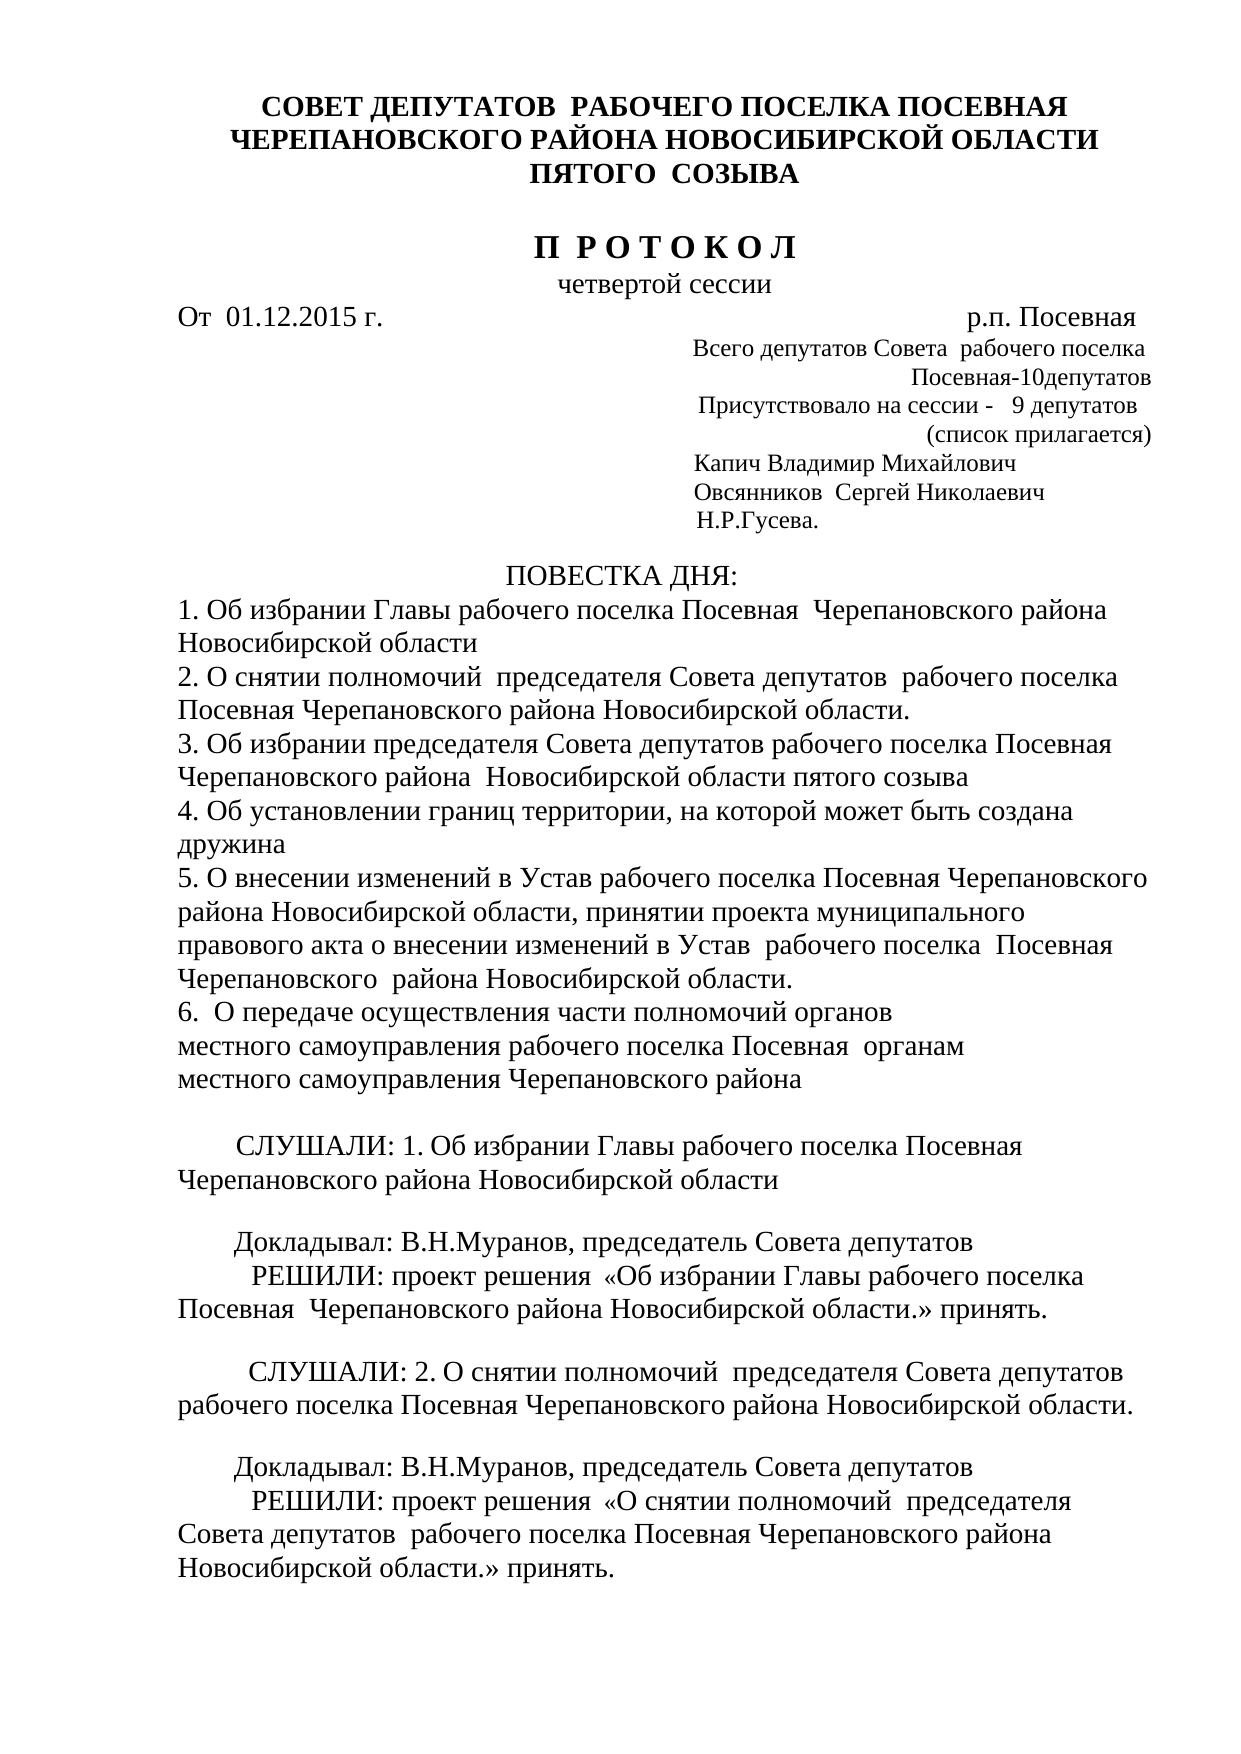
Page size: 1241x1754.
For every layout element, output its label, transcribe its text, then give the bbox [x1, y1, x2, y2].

text Докладывал: В.Н.Муранов, председатель Совета депутатов [177, 1449, 1152, 1483]
text 6. О передаче осуществления части полномочий органов [177, 994, 1152, 1028]
text От 01.12.2015 г. р.п. Посевная [177, 299, 1152, 333]
text Присутствовало на сессии - 9 депутатов (список прилагается) [251, 391, 1152, 448]
subtitle СОВЕТ ДЕПУТАТОВ РАБОЧЕГО ПОСЕЛКА ПОСЕВНАЯ [177, 89, 1152, 122]
text местного самоуправления рабочего поселка Посевная органам [177, 1028, 1152, 1061]
subtitle П Р О Т О К О Л [177, 228, 1152, 266]
text Всего депутатов Совета рабочего поселка Посевная-10депутатов [251, 333, 1152, 391]
text Н.Р.Гусева. [251, 506, 1152, 534]
text ПОВЕСТКА ДНЯ: [177, 558, 1152, 592]
text ПЯТОГО СОЗЫВА [177, 156, 1152, 189]
text Капич Владимир Михайлович [177, 448, 1152, 477]
text 1. Об избрании Главы рабочего поселка Посевная Черепановского района Новосибирской области [177, 592, 1152, 659]
text РЕШИЛИ: проект решения «Об избрании Главы рабочего поселка Посевная Черепановского района Новосибирской области.» принять. [177, 1258, 1152, 1325]
text ЧЕРЕПАНОВСКОГО РАЙОНА НОВОСИБИРСКОЙ ОБЛАСТИ [177, 122, 1152, 156]
text 5. О внесении изменений в Устав рабочего поселка Посевная Черепановского района Новосибирской области, принятии проекта муниципального правового акта о внесении изменений в Устав рабочего поселка Посевная Черепановского района Новосибирской области. [177, 860, 1152, 994]
text 3. Об избрании председателя Совета депутатов рабочего поселка Посевная Черепановского района Новосибирской области пятого созыва [177, 726, 1152, 793]
text четвертой сессии [177, 266, 1152, 299]
text РЕШИЛИ: проект решения «О снятии полномочий председателя Совета депутатов рабочего поселка Посевная Черепановского района Новосибирской области.» принять. [177, 1483, 1152, 1584]
text 2. О снятии полномочий председателя Совета депутатов рабочего поселка Посевная Черепановского района Новосибирской области. [177, 659, 1152, 726]
text СЛУШАЛИ: 2. О снятии полномочий председателя Совета депутатов рабочего поселка Посевная Черепановского района Новосибирской области. [177, 1354, 1152, 1421]
text местного самоуправления Черепановского района [177, 1061, 1152, 1095]
text Докладывал: В.Н.Муранов, председатель Совета депутатов [177, 1224, 1152, 1258]
text 4. Об установлении границ территории, на которой может быть создана дружина [177, 793, 1152, 860]
text СЛУШАЛИ: 1. Об избрании Главы рабочего поселка Посевная Черепановского района Новосибирской области [177, 1128, 1152, 1196]
text Овсянников Сергей Николаевич [177, 477, 1152, 506]
